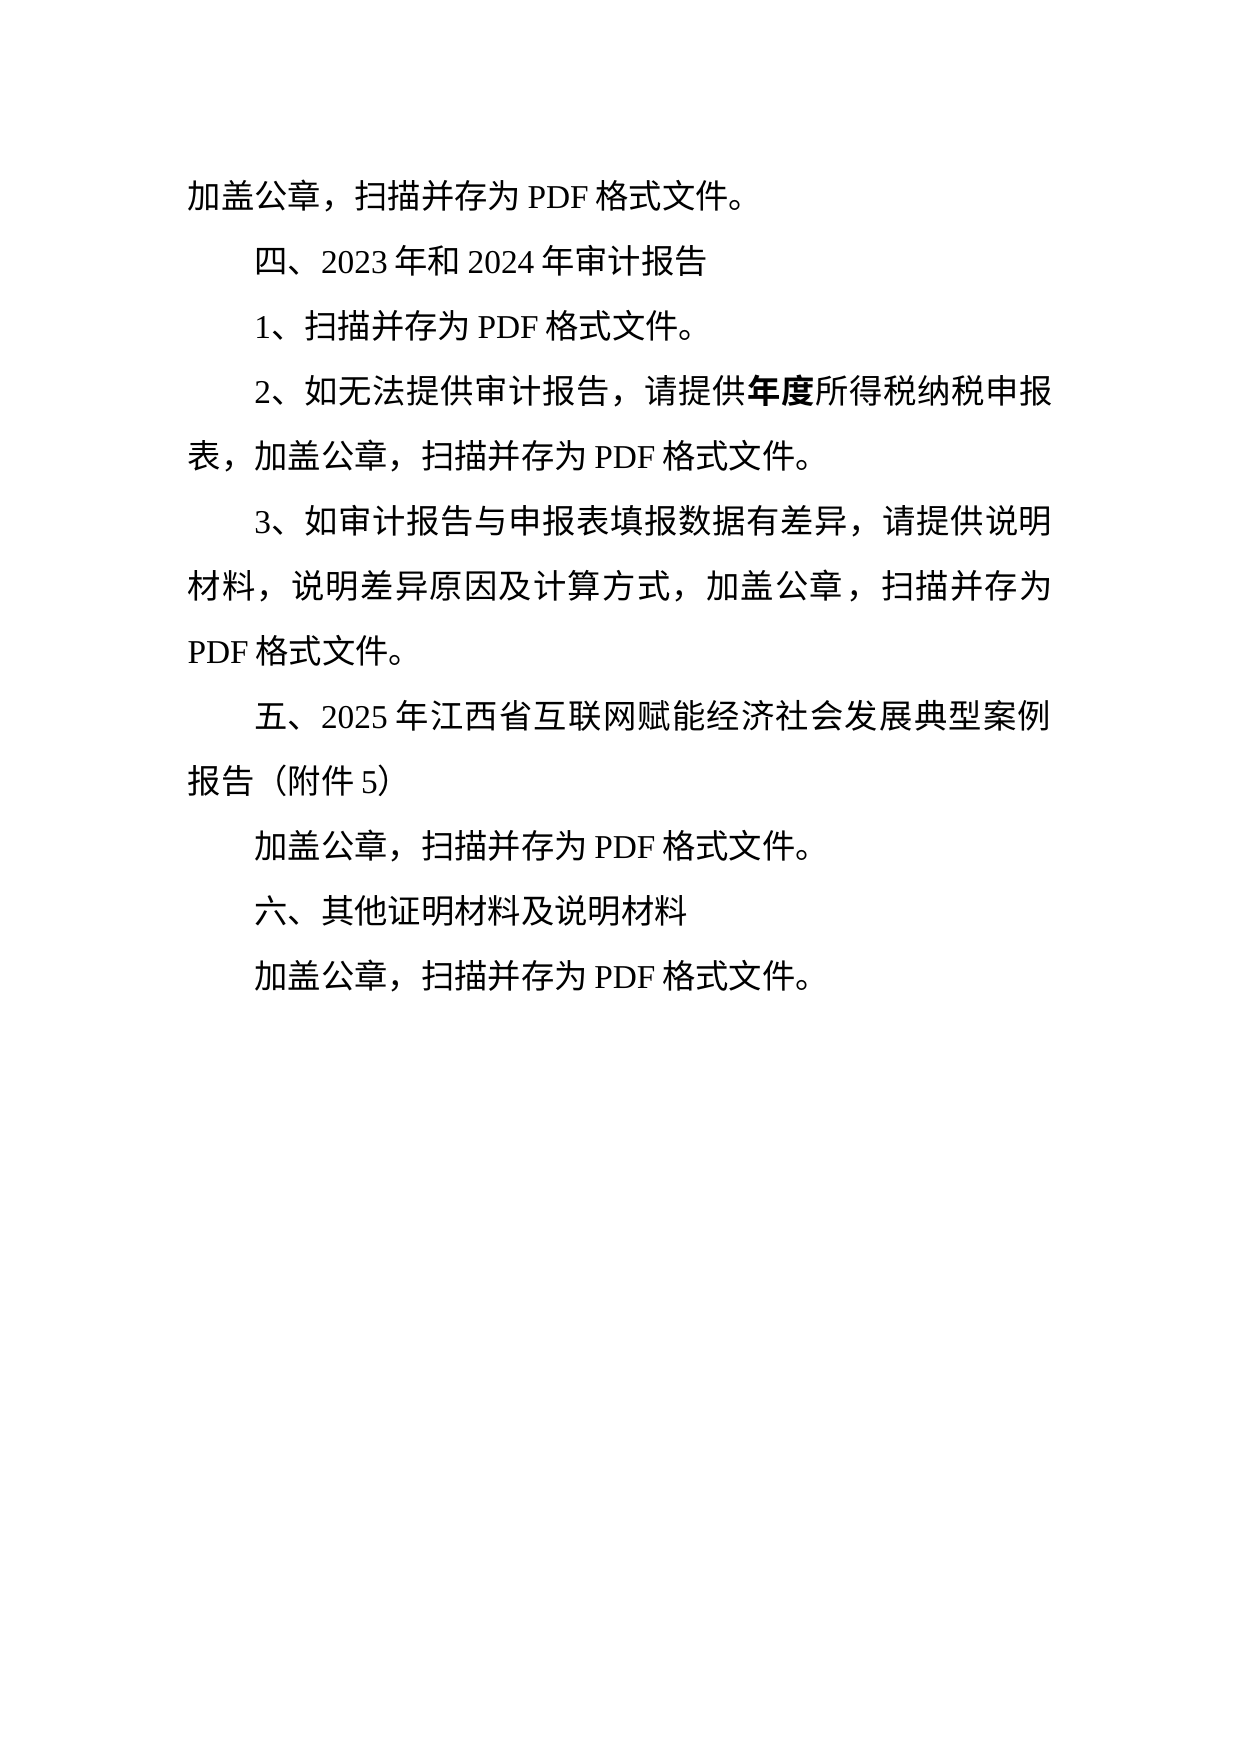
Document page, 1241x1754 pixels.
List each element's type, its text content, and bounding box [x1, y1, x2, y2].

list 加盖公章，扫描并存为PDF格式文件。 [187, 942, 1053, 1007]
list 扫描并存为PDF格式文件。 [187, 292, 1053, 357]
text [187, 162, 1053, 227]
list 2025年江西省互联网赋能经济社会发展典型案例报告（附件5） [187, 682, 1053, 812]
list 如无法提供审计报告，请提供年度所得税纳税申报表，加盖公章，扫描并存为PDF格式文件。 [187, 357, 1053, 487]
list 其他证明材料及说明材料 [187, 877, 1053, 942]
list 加盖公章，扫描并存为PDF格式文件。 [187, 812, 1053, 877]
list 如审计报告与申报表填报数据有差异，请提供说明材料，说明差异原因及计算方式，加盖公章，扫描并存为PDF格式文件。 [187, 487, 1053, 682]
text 四、2023年和2024年审计报告 [187, 227, 1053, 292]
